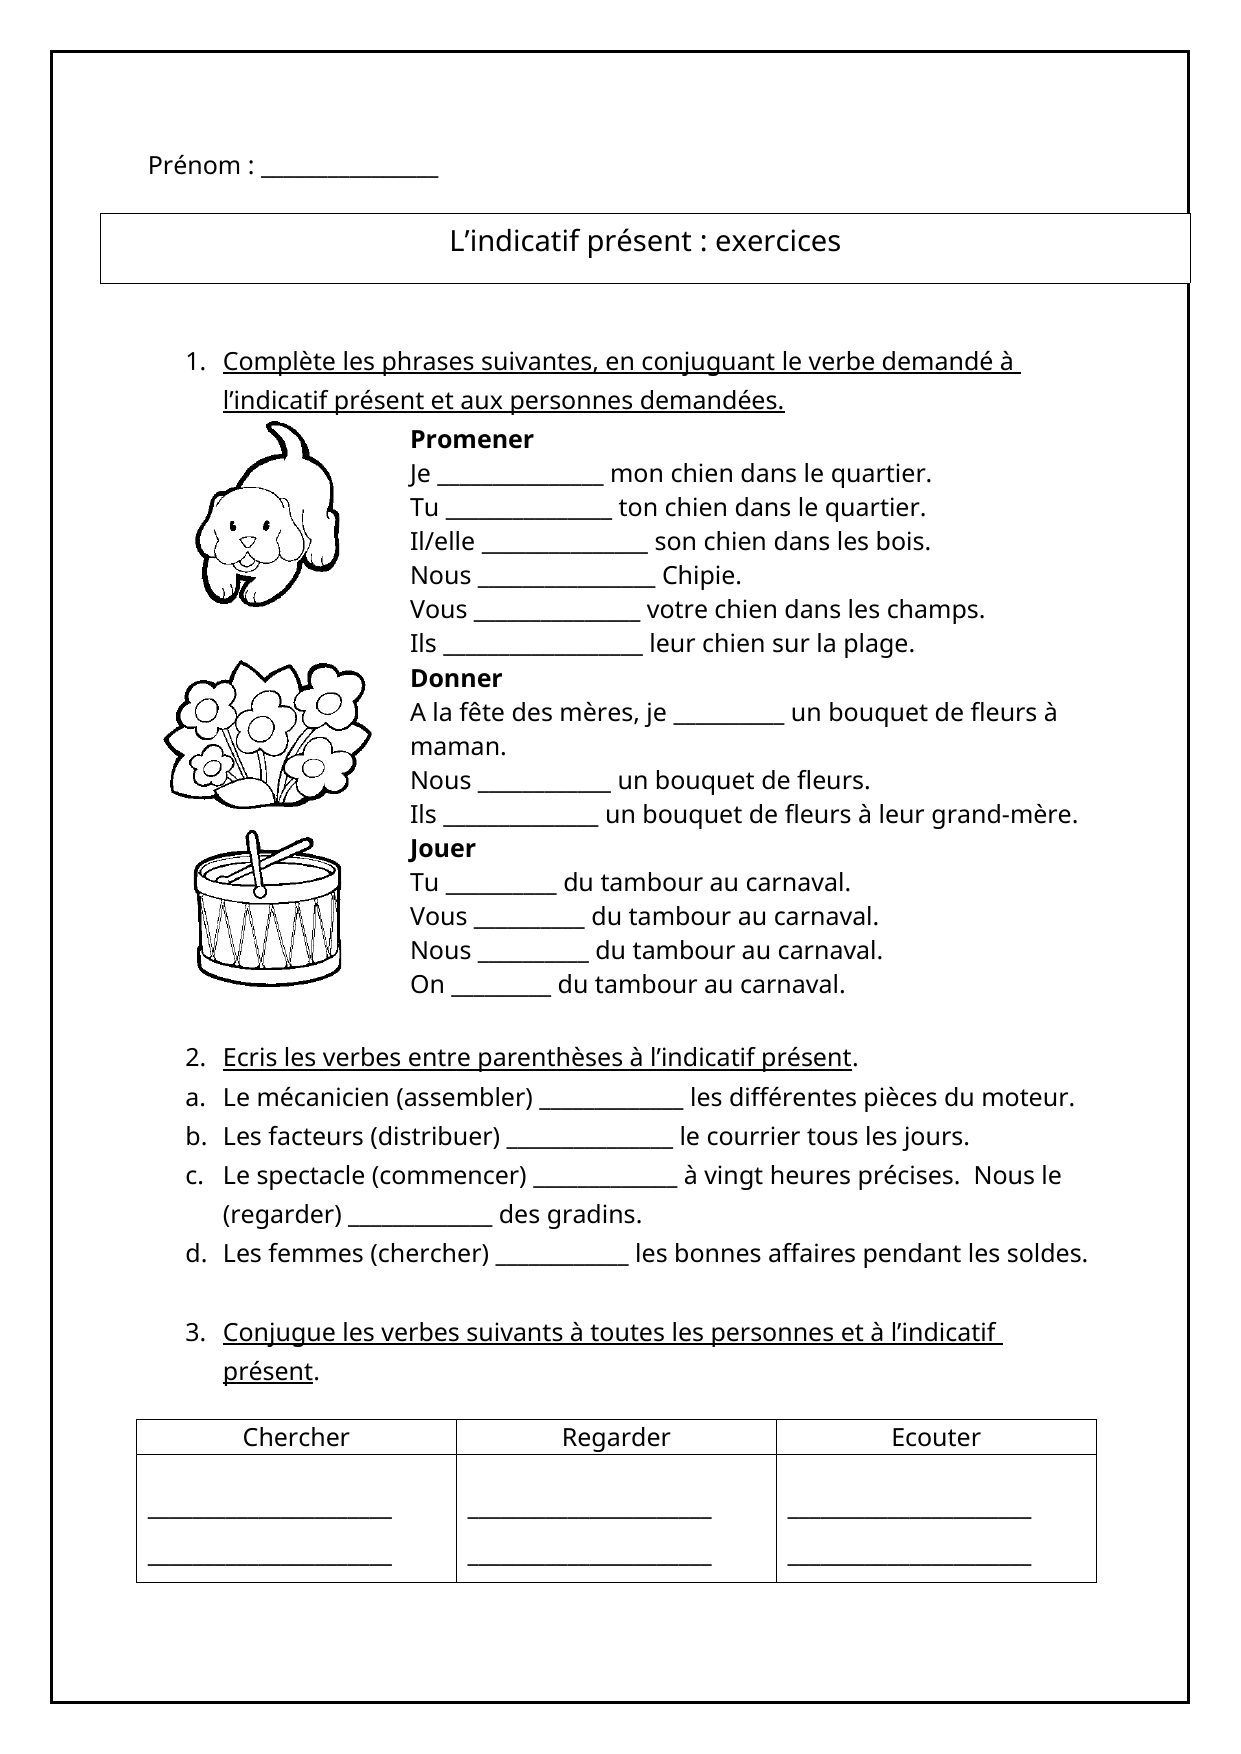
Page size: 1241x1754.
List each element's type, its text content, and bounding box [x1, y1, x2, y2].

picture [195, 421, 340, 607]
table_cell [136, 831, 398, 1001]
picture [163, 660, 372, 809]
list Complète les phrases suivantes, en conjuguant le verbe demandé à l’indicatif présent et aux personnes demandées. [185, 343, 1093, 417]
list Conjugue les verbes suivants à toutes les personnes et à l’indicatif présent. [185, 1314, 1093, 1387]
list Le spectacle (commencer) _____________ à vingt heures précises. Nous le (regarder) _____________ des gradins. [185, 1157, 1093, 1231]
text Prénom : ________________ [148, 148, 1093, 182]
table_header Regarder [457, 1420, 776, 1454]
table_cell [136, 660, 398, 831]
list Les facteurs (distribuer) _______________ le courrier tous les jours. [185, 1118, 1093, 1152]
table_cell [777, 1455, 1096, 1582]
list Le mécanicien (assembler) _____________ les différentes pièces du moteur. [185, 1079, 1093, 1113]
picture [193, 830, 342, 987]
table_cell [457, 1455, 776, 1582]
table_header Chercher [137, 1420, 456, 1454]
table_header [136, 422, 398, 660]
table_cell Donner A la fête des mères, je __________ un bouquet de fleurs à maman. Nous ____________ un bouquet de fleurs. Ils ______________ un bouquet de fleurs à leur grand-mère. [399, 660, 1096, 831]
table_header Promener Je _______________ mon chien dans le quartier. Tu _______________ ton chien dans le quartier. Il/elle _______________ son chien dans les bois. Nous ________________ Chipie. Vous _______________ votre chien dans les champs. Ils __________________ leur chien sur la plage. [399, 422, 1096, 660]
table_header Ecouter [777, 1420, 1096, 1454]
list Ecris les verbes entre parenthèses à l’indicatif présent. [185, 1040, 1093, 1074]
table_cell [137, 1455, 456, 1582]
list Les femmes (chercher) ____________ les bonnes affaires pendant les soldes. [185, 1236, 1093, 1270]
table_cell Jouer Tu __________ du tambour au carnaval. Vous __________ du tambour au carnaval. Nous __________ du tambour au carnaval. On _________ du tambour au carnaval. [399, 831, 1096, 1001]
